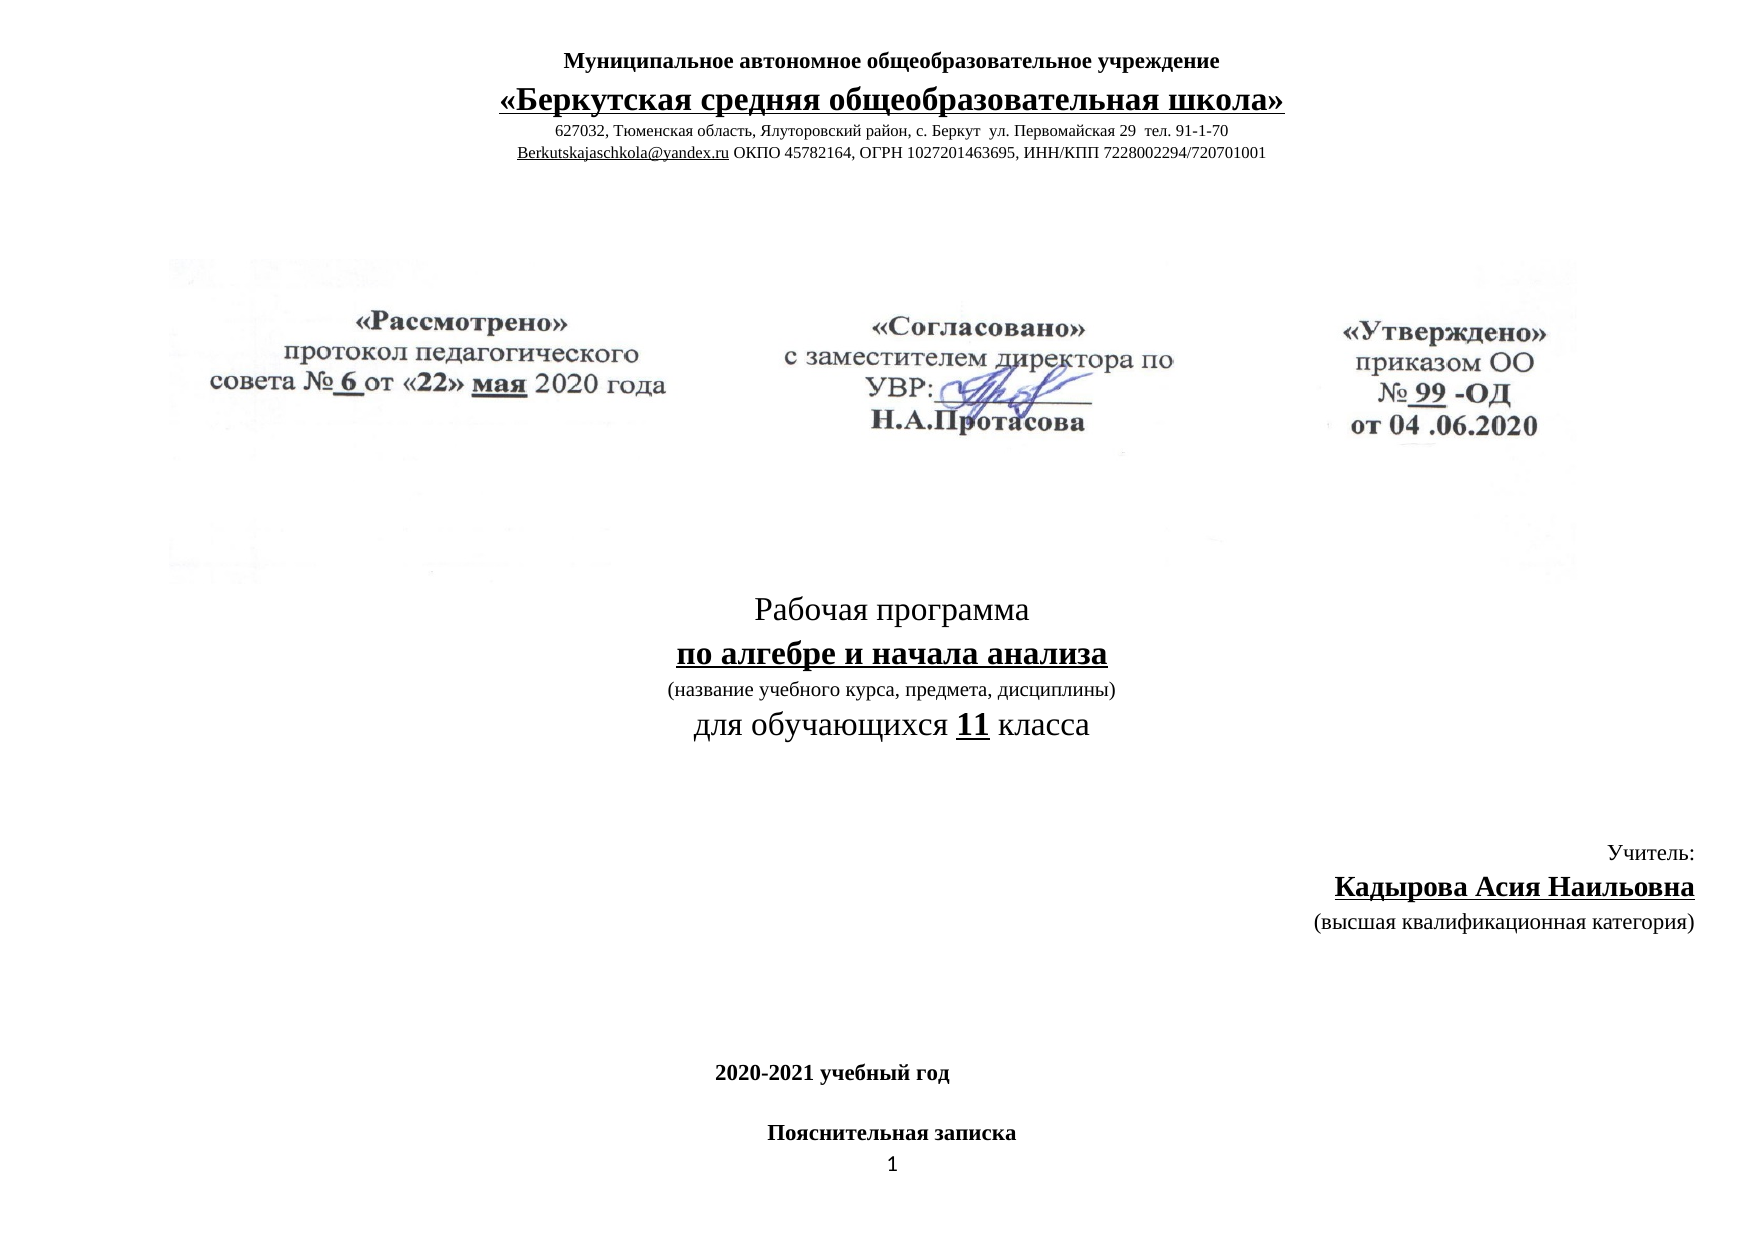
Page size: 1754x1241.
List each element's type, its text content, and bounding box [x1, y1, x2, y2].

text (высшая квалификационная категория) [89, 908, 1695, 934]
text (название учебного курса, предмета, дисциплины) [89, 677, 1695, 701]
text Кадырова Асия Наильовна [89, 869, 1695, 903]
text Рабочая программа [89, 589, 1695, 627]
text по алгебре и начала анализа [89, 633, 1695, 671]
text Пояснительная записка [89, 1119, 1695, 1146]
text Учитель: [89, 839, 1695, 866]
picture [169, 259, 1615, 584]
text Муниципальное автономное общеобразовательное учреждение «Беркутская средняя общеобразовательная школа» 627032, Тюменская область, Ялуторовский район, с. Беркут ул. Первомайская 29 тел. 91-1-70 Berkutskajaschkola@yandex.ru ОКПО 45782164, ОГРН 1027201463695, ИНН/КПП 7228002294/720701001 [89, 47, 1695, 162]
text 2020-2021 учебный год [715, 1059, 1695, 1085]
text для обучающихся 11 класса [89, 704, 1695, 743]
